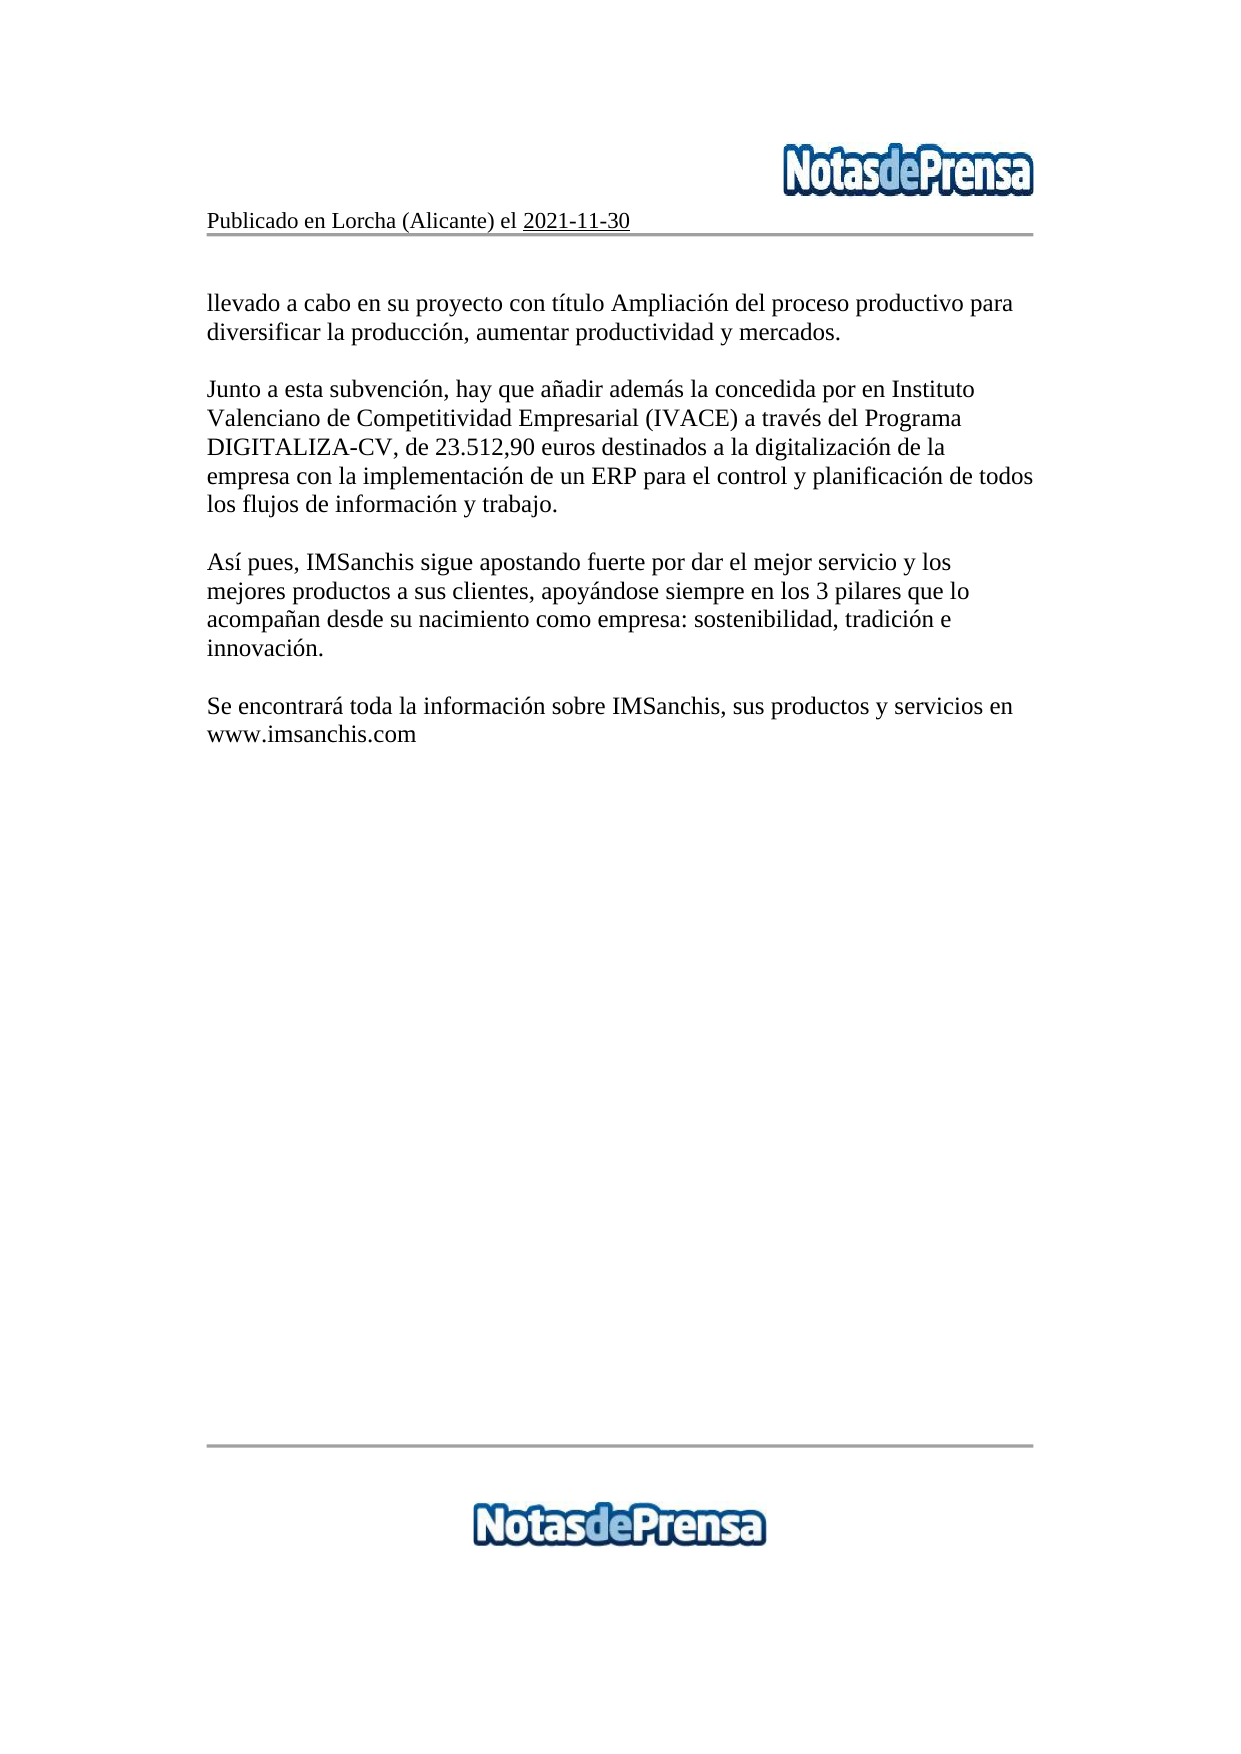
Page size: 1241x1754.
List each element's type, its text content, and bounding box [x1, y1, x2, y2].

picture [783, 142, 1034, 199]
picture [473, 1501, 767, 1548]
